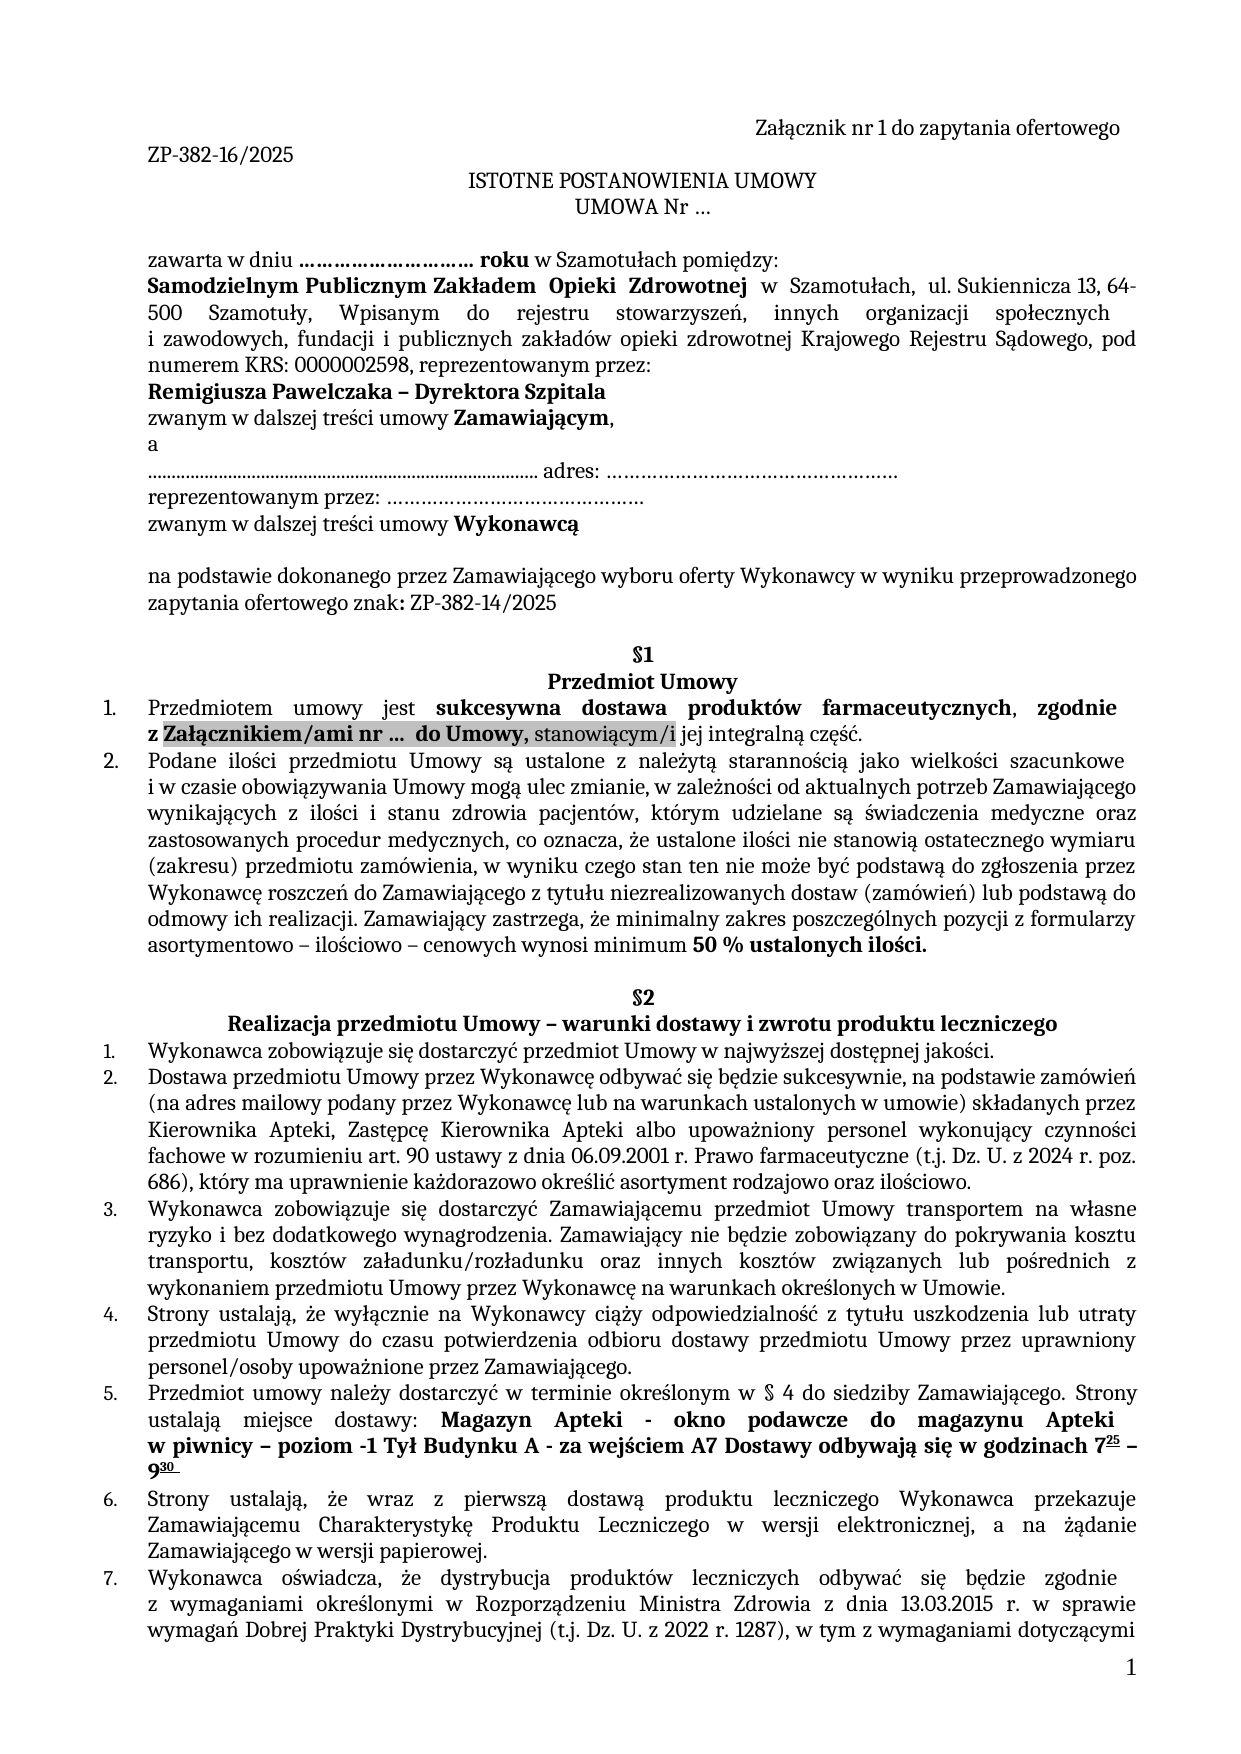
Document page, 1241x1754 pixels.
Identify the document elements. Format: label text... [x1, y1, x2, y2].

text Przedmiot Umowy [148, 668, 1138, 695]
text ISTOTNE POSTANOWIENIA UMOWY [148, 168, 1138, 194]
text ................................................................................... adres: …………………………………………… [148, 458, 1130, 484]
text na podstawie dokonanego przez Zamawiającego wyboru oferty Wykonawcy w wyniku przeprowadzonego zapytania ofertowego znak: ZP-382-14/2025 [148, 563, 1138, 616]
list Strony ustalają, że wyłącznie na Wykonawcy ciąży odpowiedzialność z tytułu uszkodzenia lub utraty przedmiotu Umowy do czasu potwierdzenia odbioru dostawy przedmiotu Umowy przez uprawniony personel/osoby upoważnione przez Zamawiającego. [103, 1301, 1138, 1380]
list Wykonawca zobowiązuje się dostarczyć przedmiot Umowy w najwyższej dostępnej jakości. [103, 1037, 1138, 1064]
text §2 [148, 985, 1138, 1011]
text a [148, 431, 1138, 458]
text Remigiusza Pawelczaka – Dyrektora Szpitala [148, 378, 1138, 405]
list Dostawa przedmiotu Umowy przez Wykonawcę odbywać się będzie sukcesywnie, na podstawie zamówień (na adres mailowy podany przez Wykonawcę lub na warunkach ustalonych w umowie) składanych przez Kierownika Apteki, Zastępcę Kierownika Apteki albo upoważniony personel wykonujący czynności fachowe w rozumieniu art. 90 ustawy z dnia 06.09.2001 r. Prawo farmaceutyczne (t.j. Dz. U. z 2024 r. poz. 686), który ma uprawnienie każdorazowo określić asortyment rodzajowo oraz ilościowo. [103, 1064, 1138, 1196]
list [103, 1564, 1138, 1643]
text zawarta w dniu ………………………… roku w Szamotułach pomiędzy: [148, 247, 1138, 273]
text zwanym w dalszej treści umowy Zamawiającym, [148, 405, 1138, 431]
list Wykonawca zobowiązuje się dostarczyć Zamawiającemu przedmiot Umowy transportem na własne ryzyko i bez dodatkowego wynagrodzenia. Zamawiający nie będzie zobowiązany do pokrywania kosztu transportu, kosztów załadunku/rozładunku oraz innych kosztów związanych lub pośrednich z wykonaniem przedmiotu Umowy przez Wykonawcę na warunkach określonych w Umowie. [103, 1196, 1138, 1301]
list Podane ilości przedmiotu Umowy są ustalone z należytą starannością jako wielkości szacunkowe i w czasie obowiązywania Umowy mogą ulec zmianie, w zależności od aktualnych potrzeb Zamawiającego wynikających z ilości i stanu zdrowia pacjentów, którym udzielane są świadczenia medyczne oraz zastosowanych procedur medycznych, co oznacza, że ustalone ilości nie stanowią ostatecznego wymiaru (zakresu) przedmiotu zamówienia, w wyniku czego stan ten nie może być podstawą do zgłoszenia przez Wykonawcę roszczeń do Zamawiającego z tytułu niezrealizowanych dostaw (zamówień) lub podstawą do odmowy ich realizacji. Zamawiający zastrzega, że minimalny zakres poszczególnych pozycji z formularzy asortymentowo – ilościowo – cenowych wynosi minimum 50 % ustalonych ilości. [103, 747, 1138, 958]
text §1 [148, 642, 1138, 668]
list Przedmiotem umowy jest sukcesywna dostawa produktów farmaceutycznych, zgodnie z Załącznikiem/ami nr … do Umowy, stanowiącym/i jej integralną część. [103, 695, 1138, 747]
text Samodzielnym Publicznym Zakładem Opieki Zdrowotnej w Szamotułach, ul. Sukiennicza 13, 64-500 Szamotuły, Wpisanym do rejestru stowarzyszeń, innych organizacji społecznych i zawodowych, fundacji i publicznych zakładów opieki zdrowotnej Krajowego Rejestru Sądowego, pod numerem KRS: 0000002598, reprezentowanym przez: [148, 273, 1138, 378]
text Załącznik nr 1 do zapytania ofertowego [148, 115, 1138, 141]
text reprezentowanym przez: ……………………………………… [148, 484, 1138, 510]
list Strony ustalają, że wraz z pierwszą dostawą produktu leczniczego Wykonawca przekazuje Zamawiającemu Charakterystykę Produktu Leczniczego w wersji elektronicznej, a na żądanie Zamawiającego w wersji papierowej. [103, 1485, 1138, 1564]
text zwanym w dalszej treści umowy Wykonawcą [148, 510, 1138, 537]
text Realizacja przedmiotu Umowy – warunki dostawy i zwrotu produktu leczniczego [148, 1011, 1138, 1037]
text UMOWA Nr … [148, 194, 1138, 220]
list Przedmiot umowy należy dostarczyć w terminie określonym w § 4 do siedziby Zamawiającego. Strony ustalają miejsce dostawy: Magazyn Apteki - okno podawcze do magazynu Apteki w piwnicy – poziom -1 Tył Budynku A - za wejściem A7 Dostawy odbywają się w godzinach 725 – 930 [103, 1380, 1138, 1485]
text ZP-382-16/2025 [148, 141, 1138, 168]
